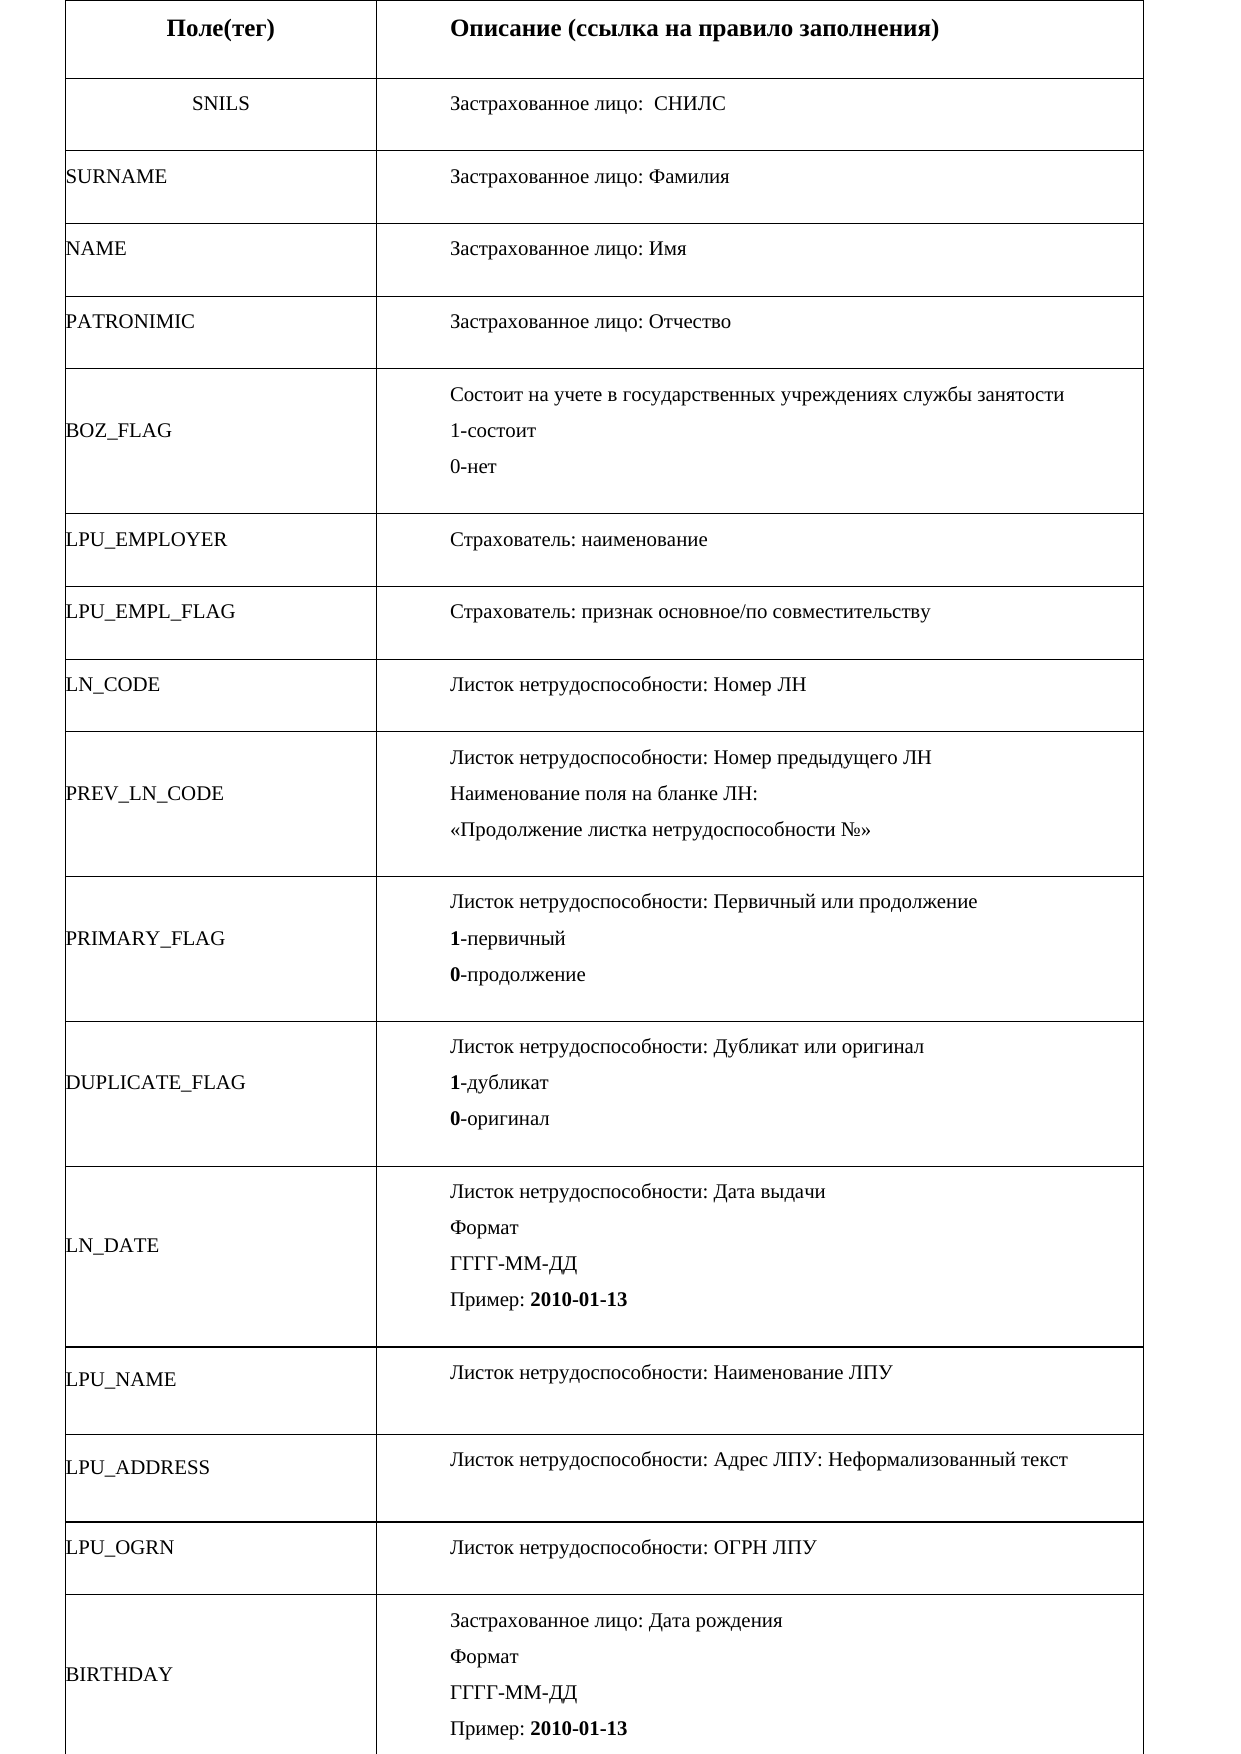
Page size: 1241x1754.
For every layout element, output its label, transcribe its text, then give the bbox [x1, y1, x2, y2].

table_cell Состоит на учете в государственных учреждениях службы занятости 1-состоит 0-нет [377, 369, 1143, 513]
table_cell LN_CODE [66, 660, 376, 731]
table_cell SURNAME [66, 151, 376, 223]
table_cell Листок нетрудоспособности: Дубликат или оригинал 1-дубликат 0-оригинал [377, 1022, 1143, 1166]
table_cell Страхователь: признак основное/по совместительству [377, 587, 1143, 658]
table_cell Листок нетрудоспособности: Первичный или продолжение 1-первичный 0-продолжение [377, 877, 1143, 1021]
table_cell Застрахованное лицо: СНИЛС [377, 79, 1143, 150]
table_cell NAME [66, 224, 376, 296]
table_cell Листок нетрудоспособности: Адрес ЛПУ: Неформализованный текст [377, 1435, 1143, 1521]
table_cell Застрахованное лицо: Отчество [377, 297, 1143, 368]
table_cell Застрахованное лицо: Дата рождения Формат ГГГГ-ММ-ДД Пример: 2010-01-13 [377, 1595, 1143, 1754]
table_cell Застрахованное лицо: Имя [377, 224, 1143, 296]
table_cell LPU_ADDRESS [66, 1435, 376, 1521]
table_cell PRIMARY_FLAG [66, 877, 376, 1021]
table_cell Листок нетрудоспособности: Наименование ЛПУ [377, 1348, 1143, 1434]
table_cell PREV_LN_CODE [66, 732, 376, 876]
table_cell SNILS [66, 79, 376, 150]
table_cell Листок нетрудоспособности: ОГРН ЛПУ [377, 1523, 1143, 1594]
table_cell LN_DATE [66, 1167, 376, 1346]
table_cell Листок нетрудоспособности: Номер ЛН [377, 660, 1143, 731]
table_cell LPU_EMPL_FLAG [66, 587, 376, 658]
table_cell LPU_EMPLOYER [66, 514, 376, 586]
table_cell Листок нетрудоспособности: Номер предыдущего ЛН Наименование поля на бланке ЛН: «Продолжение листка нетрудоспособности №» [377, 732, 1143, 876]
table_header Поле(тег) [66, 1, 376, 77]
table_cell Страхователь: наименование [377, 514, 1143, 586]
table_cell DUPLICATE_FLAG [66, 1022, 376, 1166]
table_cell LPU_NAME [66, 1348, 376, 1434]
table_cell BOZ_FLAG [66, 369, 376, 513]
table_header Описание (ссылка на правило заполнения) [377, 1, 1143, 77]
table_cell Застрахованное лицо: Фамилия [377, 151, 1143, 223]
table_cell LPU_OGRN [66, 1523, 376, 1594]
table_cell PATRONIMIC [66, 297, 376, 368]
table_cell BIRTHDAY [66, 1595, 376, 1754]
table_cell Листок нетрудоспособности: Дата выдачи Формат ГГГГ-ММ-ДД Пример: 2010-01-13 [377, 1167, 1143, 1346]
